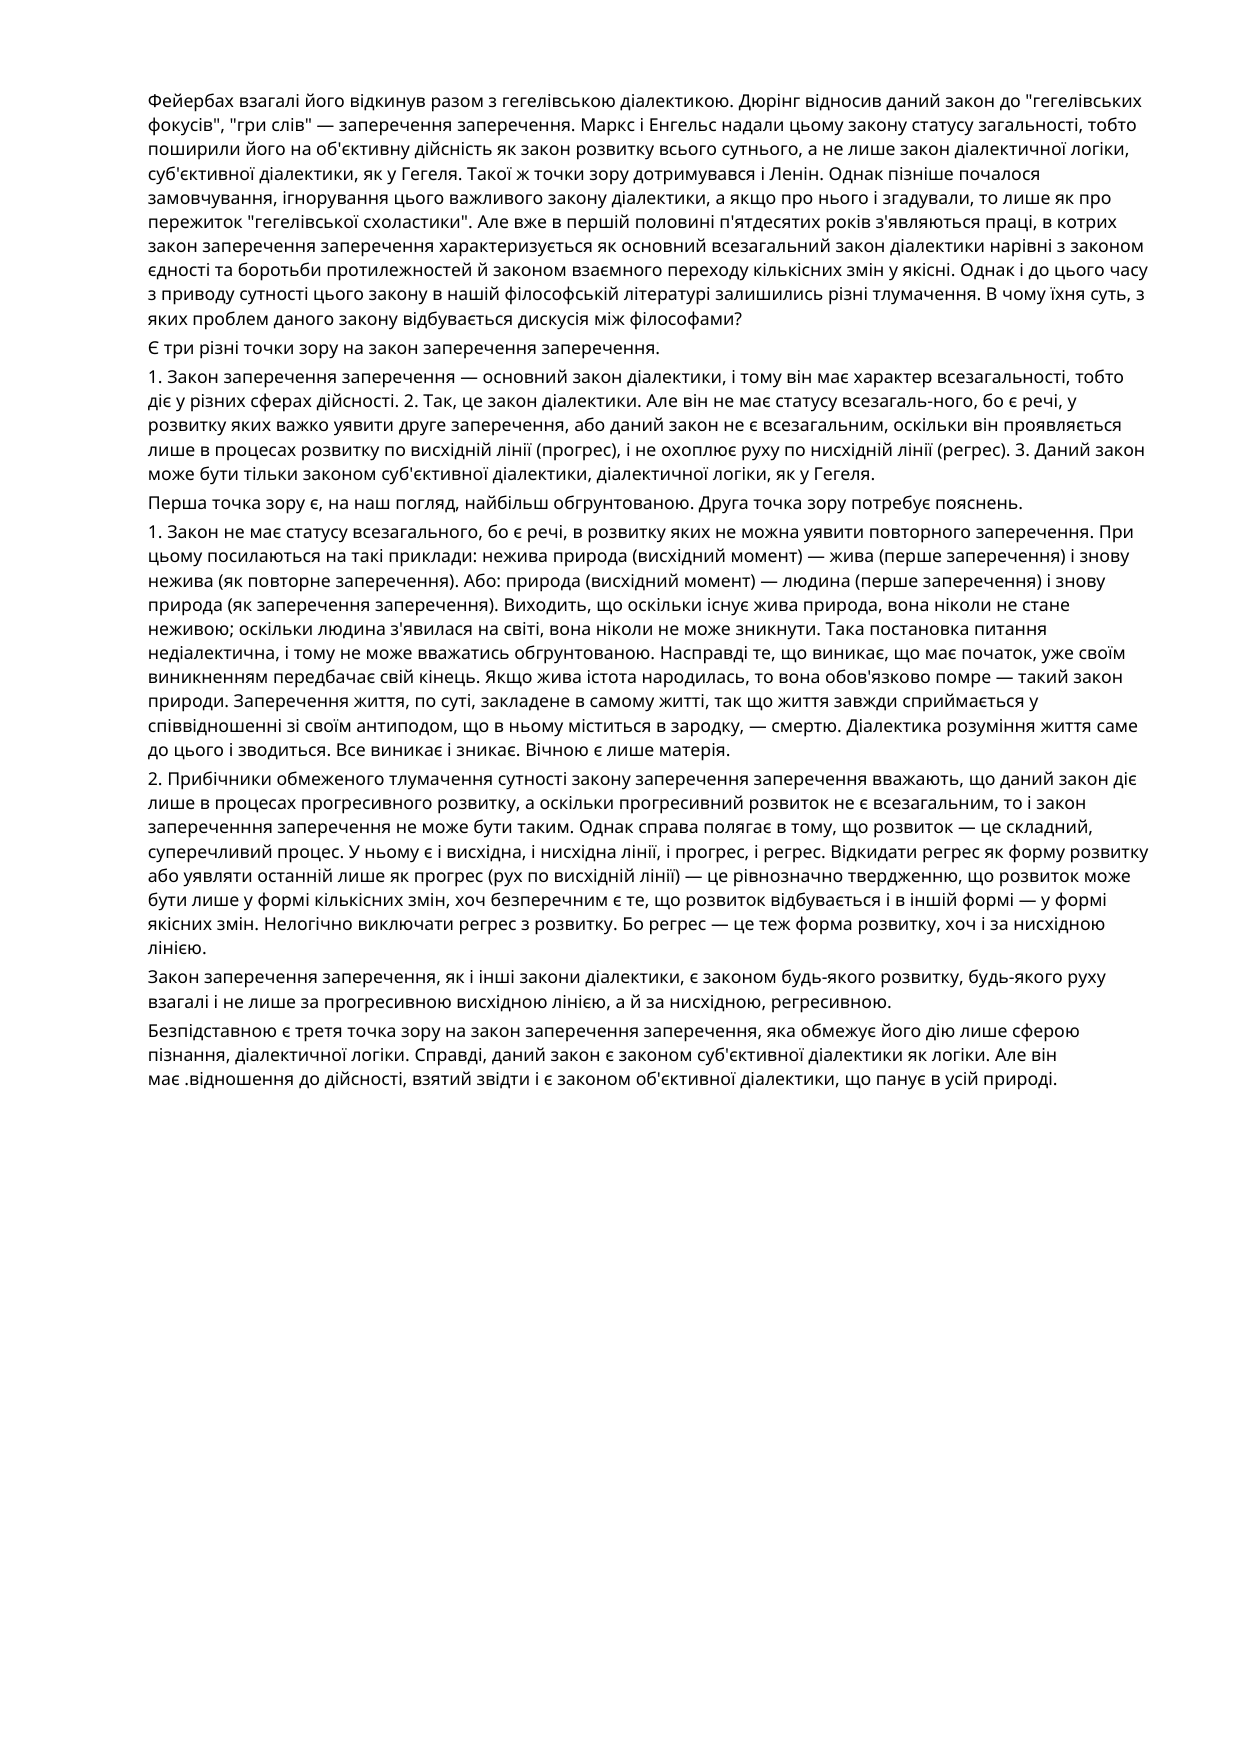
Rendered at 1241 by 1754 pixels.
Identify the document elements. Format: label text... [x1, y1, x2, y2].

text Є три різні точки зору на закон заперечення заперечення. [148, 335, 1152, 359]
text Закон заперечення заперечення, як і інші закони діалектики, є законом будь-якого розвитку, будь-якого руху взагалі і не лише за прогресивною висхідною лінією, а й за нисхідною, регресивною. [148, 965, 1152, 1013]
text Безпідставною є третя точка зору на закон заперечення заперечення, яка обмежує його дію лише сферою пізнання, діалектичної логіки. Справді, даний закон є законом суб'єктивної діалектики як логіки. Але він має .відношення до дійсності, взятий звідти і є законом об'єктивної діалектики, що панує в усій природі. [148, 1018, 1152, 1091]
text 1. Закон заперечення заперечення — основний закон діалектики, і тому він має характер всезагальності, тобто діє у різних сферах дійсності. 2. Так, це закон діалектики. Але він не має статусу всезагаль-ного, бо є речі, у розвитку яких важко уявити друге заперечення, або даний закон не є всезагальним, оскільки він проявляється лише в процесах розвитку по висхідній лінії (прогрес), і не охоплює руху по нисхідній лінії (регрес). 3. Даний закон може бути тільки законом суб'єктивної діалектики, діалектичної логіки, як у Гегеля. [148, 364, 1152, 485]
text Фейербах взагалі його відкинув разом з гегелівською діалектикою. Дюрінг відносив даний закон до "гегелівських фокусів", "гри слів" — заперечення заперечення. Маркс і Енгельс надали цьому закону статусу загальності, тобто поширили його на об'єктивну дійсність як закон розвитку всього сутнього, а не лише закон діалектичної логіки, суб'єктивної діалектики, як у Гегеля. Такої ж точки зору дотримувався і Ленін. Однак пізніше почалося замовчування, ігнорування цього важливого закону діалектики, а якщо про нього і згадували, то лише як про пережиток "гегелівської схоластики". Але вже в першій половині п'ятдесятих років з'являються праці, в котрих закон заперечення заперечення характеризується як основний всезагальний закон діалектики нарівні з законом єдності та боротьби протилежностей й законом взаємного переходу кількісних змін у якісні. Однак і до цього часу з приводу сутності цього закону в нашій філософській літературі залишились різні тлумачення. В чому їхня суть, з яких проблем даного закону відбувається дискусія між філософами? [148, 88, 1152, 330]
text Перша точка зору є, на наш погляд, найбільш обгрунтованою. Друга точка зору потребує пояснень. [148, 491, 1152, 515]
text 1. Закон не має статусу всезагального, бо є речі, в розвитку яких не можна уявити повторного заперечення. При цьому посилаються на такі приклади: нежива природа (висхідний момент) — жива (перше заперечення) і знову нежива (як повторне заперечення). Або: природа (висхідний момент) — людина (перше заперечення) і знову природа (як заперечення заперечення). Виходить, що оскільки існує жива природа, вона ніколи не стане неживою; оскільки людина з'явилася на світі, вона ніколи не може зникнути. Така постановка питання недіалектична, і тому не може вважатись обгрунтованою. Насправді те, що виникає, що має початок, уже своїм виникненням передбачає свій кінець. Якщо жива істота народилась, то вона обов'язково помре — такий закон природи. Заперечення життя, по суті, закладене в самому житті, так що життя завжди сприймається у співвідношенні зі своїм антиподом, що в ньому міститься в зародку, — смертю. Діалектика розуміння життя саме до цього і зводиться. Все виникає і зникає. Вічною є лише матерія. [148, 520, 1152, 761]
text 2. Прибічники обмеженого тлумачення сутності закону заперечення заперечення вважають, що даний закон діє лише в процесах прогресивного розвитку, а оскільки прогресивний розвиток не є всезагальним, то і закон запереченння заперечення не може бути таким. Однак справа полягає в тому, що розвиток — це складний, суперечливий процес. У ньому є і висхідна, і нисхідна лінії, і прогрес, і регрес. Відкидати регрес як форму розвитку або уявляти останній лише як прогрес (рух по висхідній лінії) — це рівнозначно твердженню, що розвиток може бути лише у формі кількісних змін, хоч безперечним є те, що розвиток відбувається і в іншій формі — у формі якісних змін. Нелогічно виключати регрес з розвитку. Бо регрес — це теж форма розвитку, хоч і за нисхідною лінією. [148, 767, 1152, 960]
